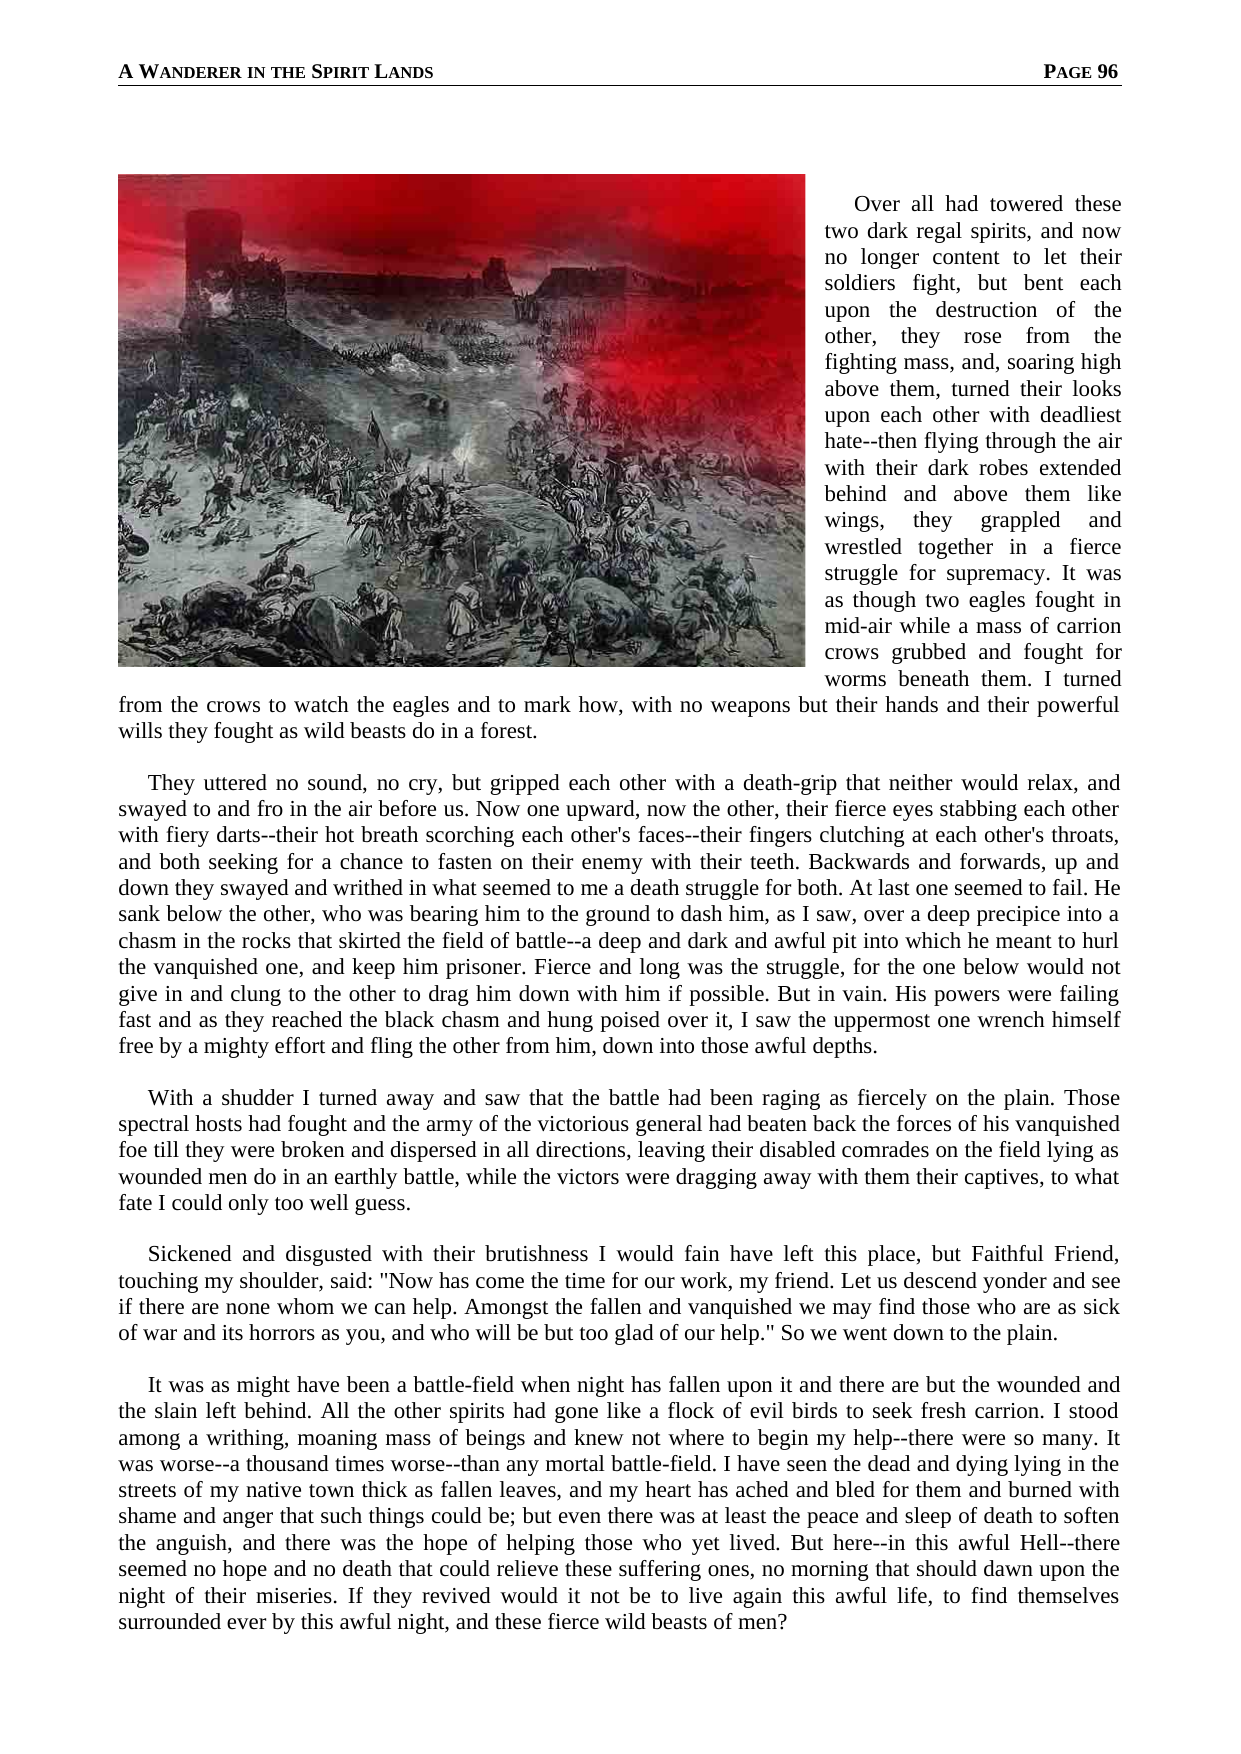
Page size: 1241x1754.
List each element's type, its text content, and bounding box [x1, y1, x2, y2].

text They uttered no sound, no cry, but gripped each other with a death-grip that neither would relax, and swayed to and fro in the air before us. Now one upward, now the other, their fierce eyes stabbing each other with fiery darts--their hot breath scorching each other's faces--their fingers clutching at each other's throats, and both seeking for a chance to fasten on their enemy with their teeth. Backwards and forwards, up and down they swayed and writhed in what seemed to me a death struggle for both. At last one seemed to fail. He sank below the other, who was bearing him to the ground to dash him, as I saw, over a deep precipice into a chasm in the rocks that skirted the field of battle--a deep and dark and awful pit into which he meant to hurl the vanquished one, and keep him prisoner. Fierce and long was the struggle, for the one below would not give in and clung to the other to drag him down with him if possible. But in vain. His powers were failing fast and as they reached the black chasm and hung poised over it, I saw the uppermost one wrench himself free by a mighty effort and fling the other from him, down into those awful depths. [118, 769, 1122, 1059]
text It was as might have been a battle-field when night has fallen upon it and there are but the wounded and the slain left behind. All the other spirits had gone like a flock of evil birds to seek fresh carrion. I stood among a writhing, moaning mass of beings and knew not where to begin my help--there were so many. It was worse--a thousand times worse--than any mortal battle-field. I have seen the dead and dying lying in the streets of my native town thick as fallen leaves, and my heart has ached and bled for them and burned with shame and anger that such things could be; but even there was at least the peace and sleep of death to soften the anguish, and there was the hope of helping those who yet lived. But here--in this awful Hell--there seemed no hope and no death that could relieve these suffering ones, no morning that should dawn upon the night of their miseries. If they revived would it not be to live again this awful life, to find themselves surrounded ever by this awful night, and these fierce wild beasts of men? [118, 1371, 1122, 1634]
picture [118, 174, 806, 667]
text Sickened and disgusted with their brutishness I would fain have left this place, but Faithful Friend, touching my shoulder, said: "Now has come the time for our work, my friend. Let us descend yonder and see if there are none whom we can help. Amongst the fallen and vanquished we may find those who are as sick of war and its horrors as you, and who will be but too glad of our help." So we went down to the plain. [118, 1240, 1122, 1346]
text With a shudder I turned away and saw that the battle had been raging as fiercely on the plain. Those spectral hosts had fought and the army of the victorious general had beaten back the forces of his vanquished foe till they were broken and dispersed in all directions, leaving their disabled comrades on the field lying as wounded men do in an earthly battle, while the victors were dragging away with them their captives, to what fate I could only too well guess. [118, 1084, 1122, 1215]
